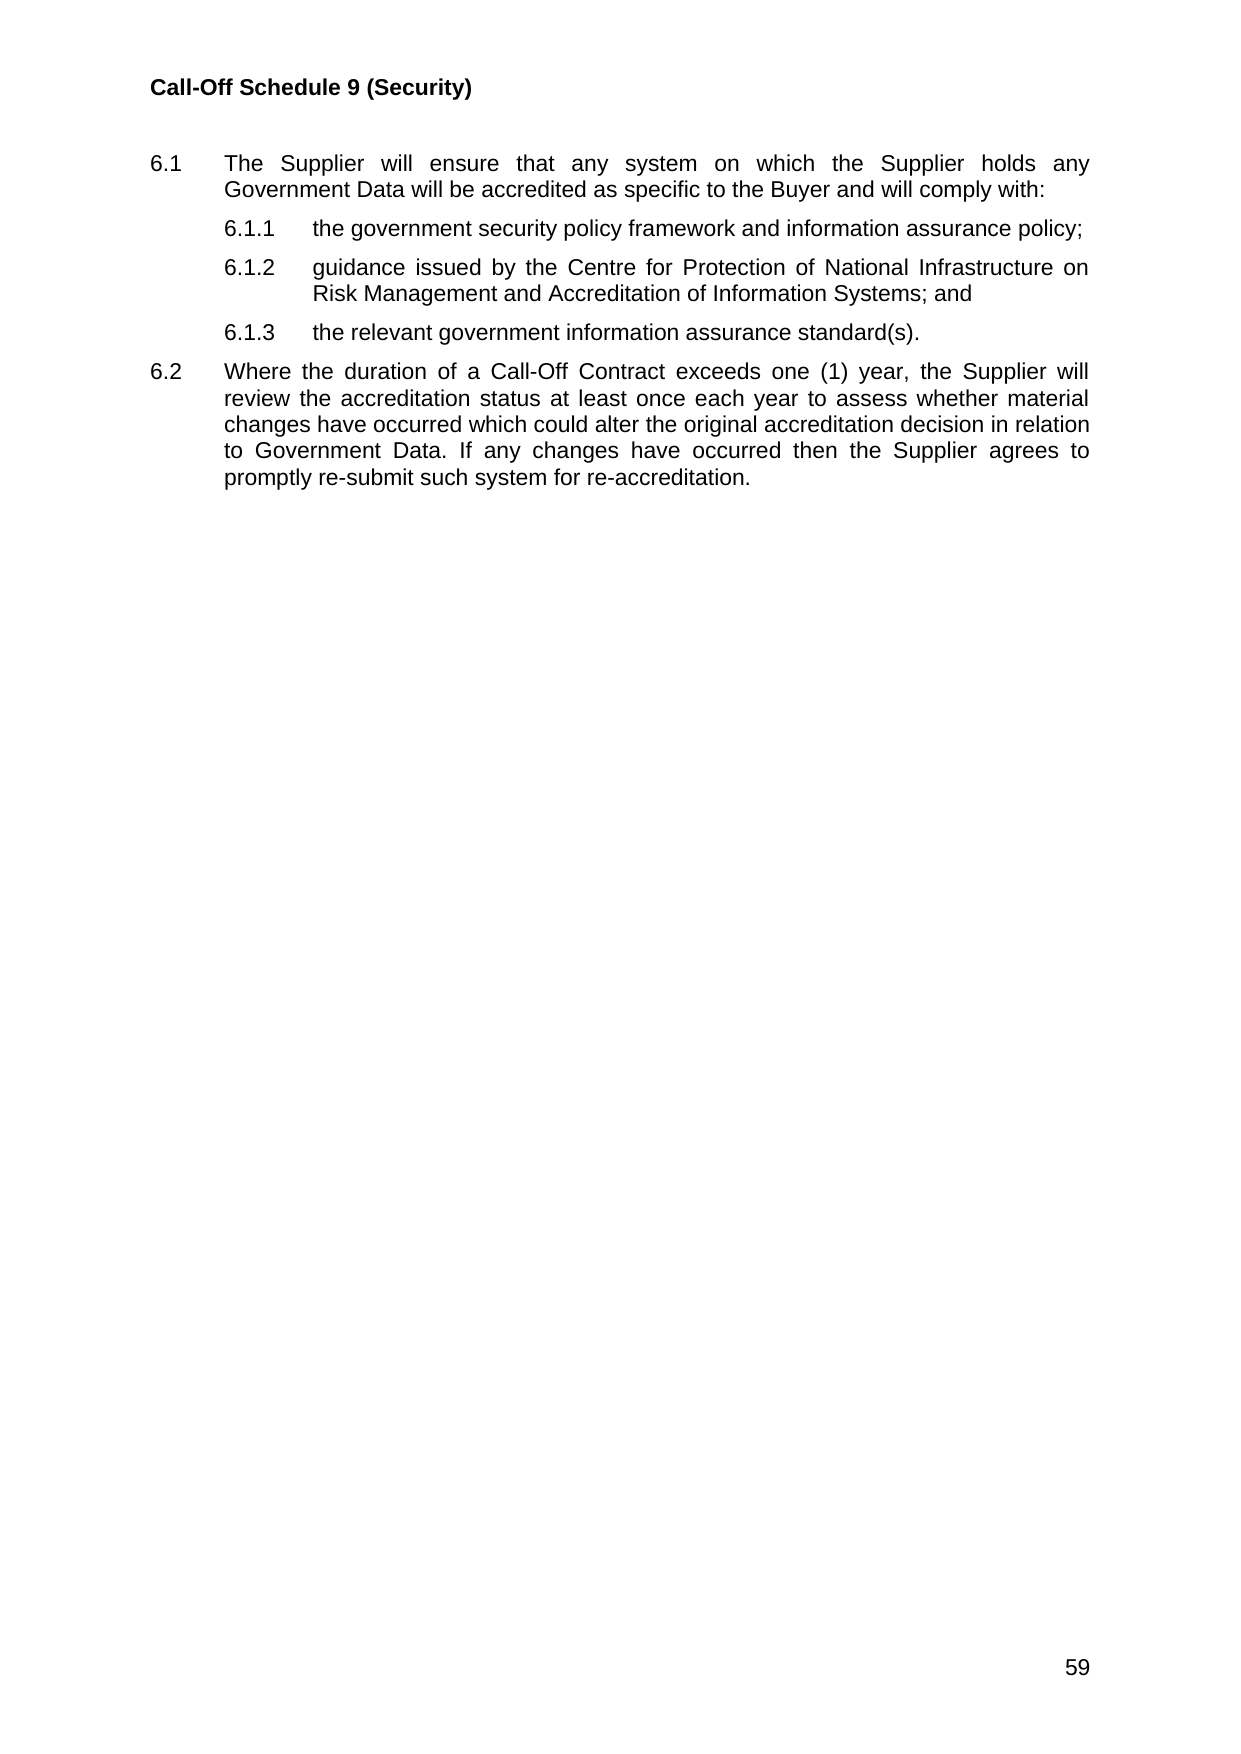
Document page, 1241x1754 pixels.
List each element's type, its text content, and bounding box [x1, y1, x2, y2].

list guidance issued by the Centre for Protection of National Infrastructure on Risk Management and Accreditation of Information Systems; and [224, 254, 1090, 307]
list the government security policy framework and information assurance policy; [224, 215, 1090, 242]
list Where the duration of a Call-Off Contract exceeds one (1) year, the Supplier will review the accreditation status at least once each year to assess whether material changes have occurred which could alter the original accreditation decision in relation to Government Data. If any changes have occurred then the Supplier agrees to promptly re-submit such system for re-accreditation. [150, 358, 1090, 490]
list The Supplier will ensure that any system on which the Supplier holds any Government Data will be accredited as specific to the Buyer and will comply with: [150, 150, 1090, 203]
list the relevant government information assurance standard(s). [224, 319, 1090, 346]
